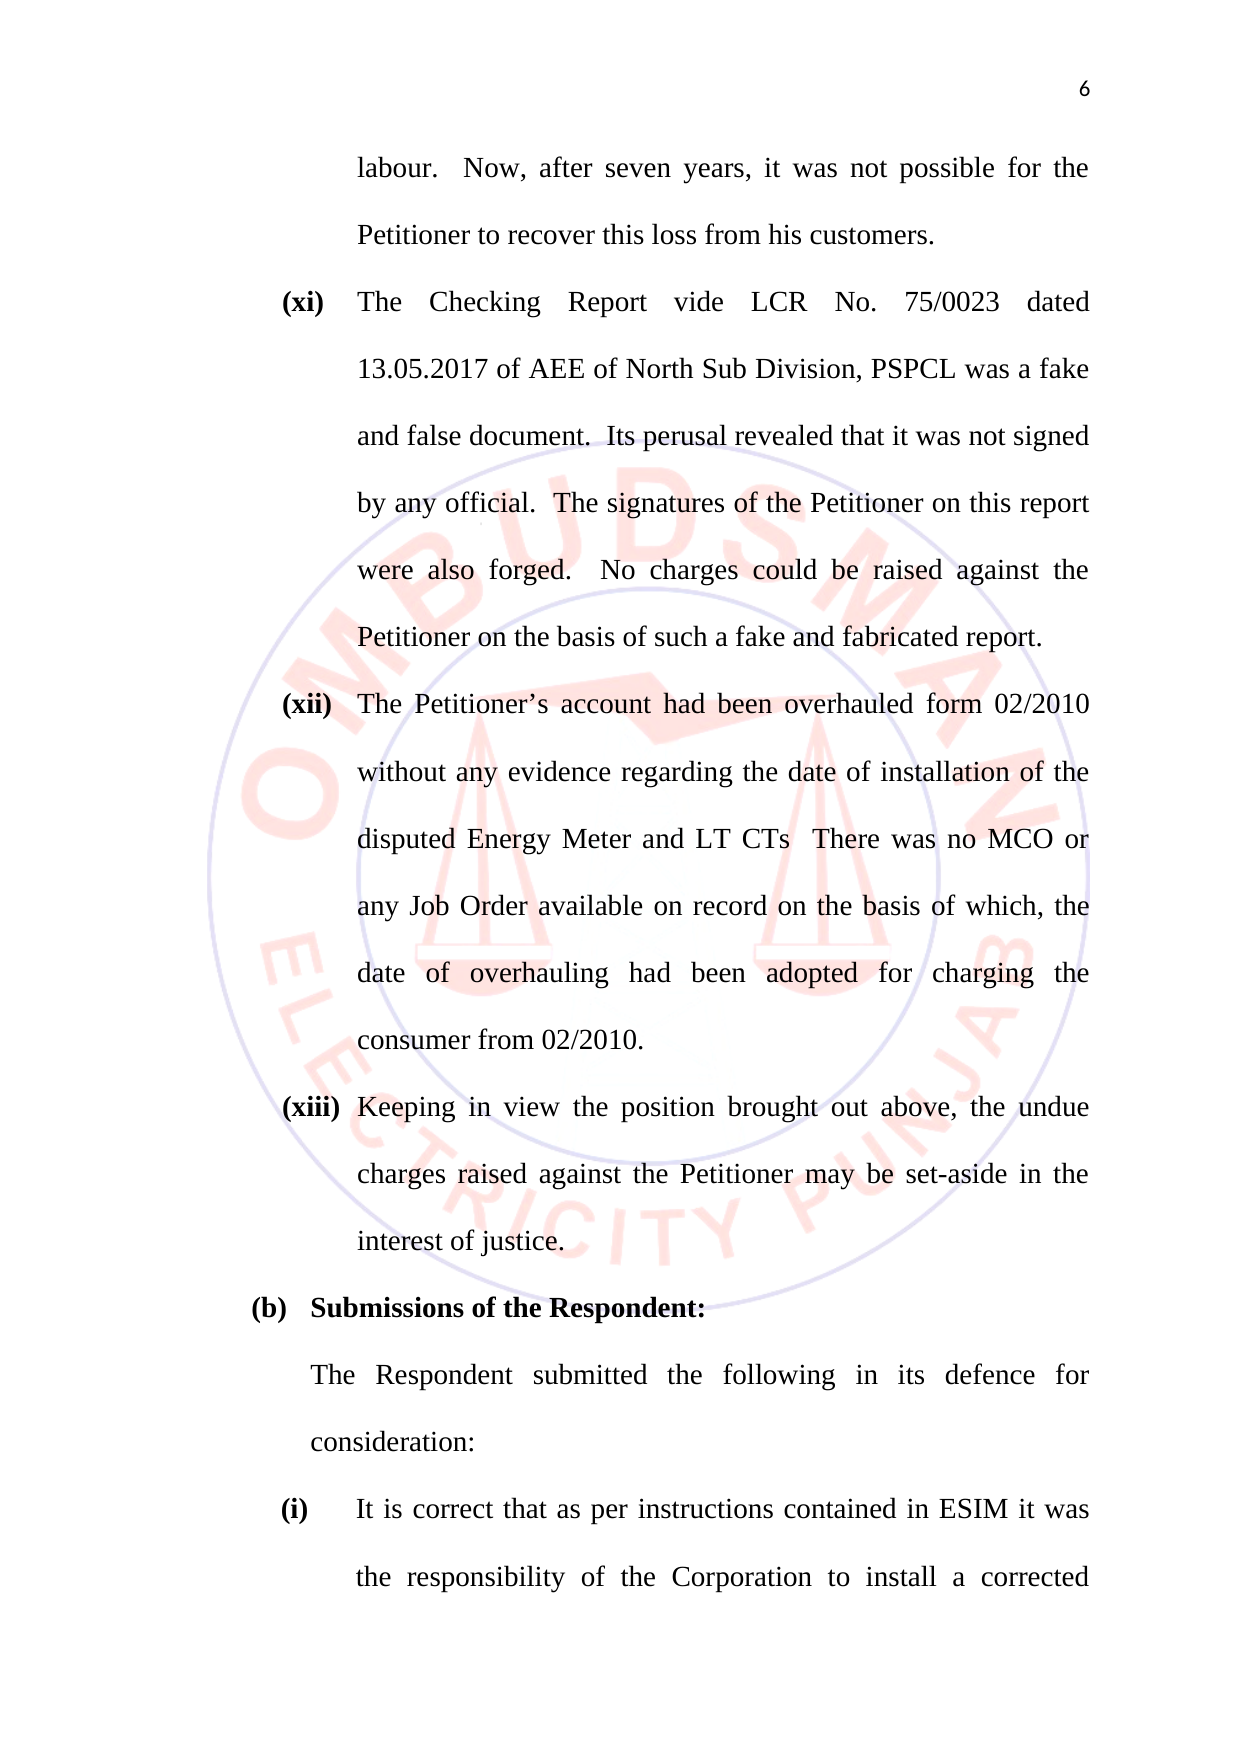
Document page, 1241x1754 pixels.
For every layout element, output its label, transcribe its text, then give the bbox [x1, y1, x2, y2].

list Submissions of the Respondent: [251, 1290, 1090, 1324]
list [282, 150, 1090, 251]
list Keeping in view the position brought out above, the undue charges raised against the Petitioner may be set-aside in the interest of justice. [282, 1089, 1090, 1257]
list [281, 1492, 1090, 1592]
list The Checking Report vide LCR No. 75/0023 dated 13.05.2017 of AEE of North Sub Division, PSPCL was a fake and false document. Its perusal revealed that it was not signed by any official. The signatures of the Petitioner on this report were also forged. No charges could be raised against the Petitioner on the basis of such a fake and fabricated report. [282, 284, 1090, 653]
list The Petitioner’s account had been overhauled form 02/2010 without any evidence regarding the date of installation of the disputed Energy Meter and LT CTs There was no MCO or any Job Order available on record on the basis of which, the date of overhauling had been adopted for charging the consumer from 02/2010. [282, 687, 1090, 1056]
list The Respondent submitted the following in its defence for consideration: [310, 1357, 1090, 1458]
